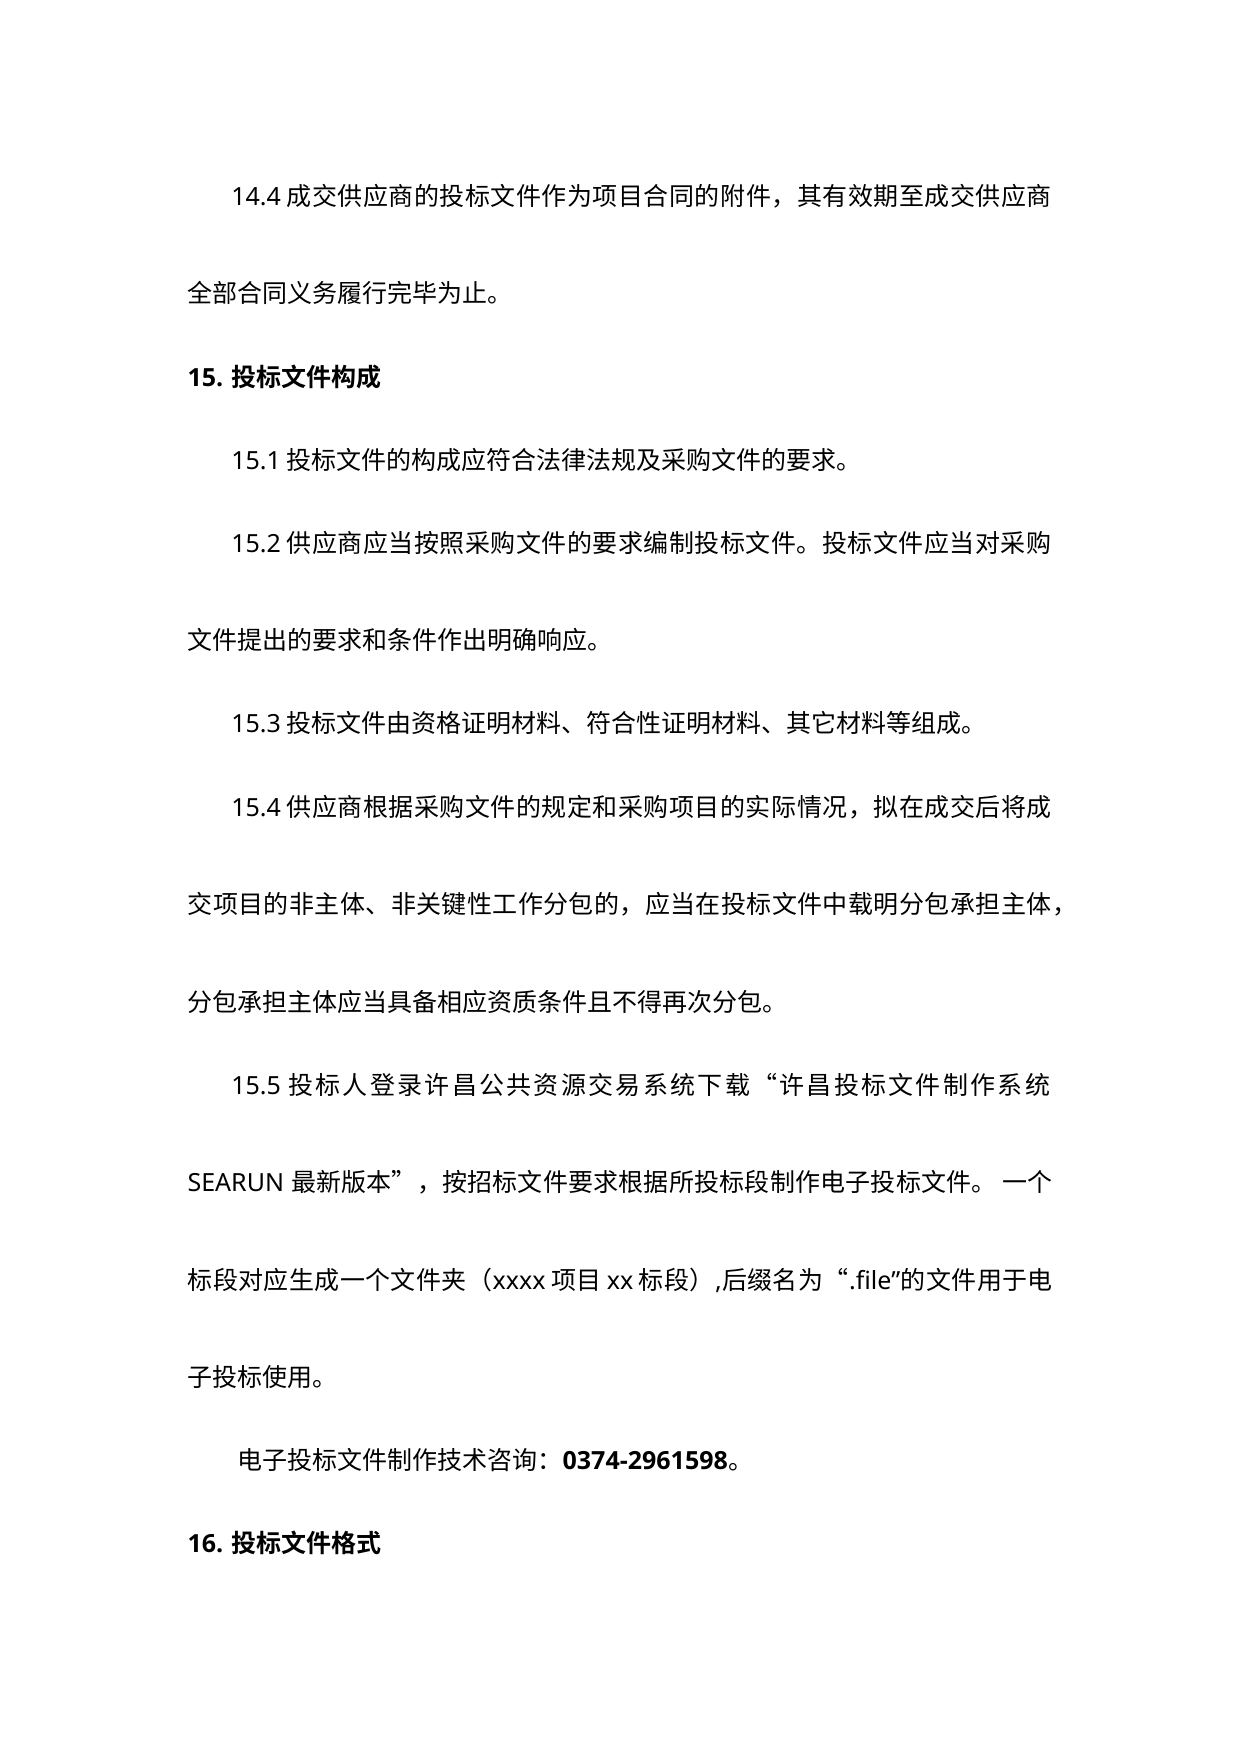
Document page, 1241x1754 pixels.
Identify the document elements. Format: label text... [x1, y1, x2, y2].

list 15.2供应商应当按照采购文件的要求编制投标文件。投标文件应当对采购文件提出的要求和条件作出明确响应。 [187, 509, 1053, 671]
list 15.1投标文件的构成应符合法律法规及采购文件的要求。 [187, 426, 1053, 491]
list 投标文件构成 [187, 343, 1053, 408]
text 电子投标文件制作技术咨询：0374-2961598。 [187, 1426, 1053, 1491]
list 14.4成交供应商的投标文件作为项目合同的附件，其有效期至成交供应商全部合同义务履行完毕为止。 [187, 162, 1053, 324]
list 15.5投标人登录许昌公共资源交易系统下载“许昌投标文件制作系统SEARUN 最新版本”，按招标文件要求根据所投标段制作电子投标文件。 一个标段对应生成一个文件夹（xxxx项目xx标段）,后缀名为“.file”的文件用于电子投标使用。 [187, 1051, 1053, 1408]
list 15.4供应商根据采购文件的规定和采购项目的实际情况，拟在成交后将成交项目的非主体、非关键性工作分包的，应当在投标文件中载明分包承担主体，分包承担主体应当具备相应资质条件且不得再次分包。 [187, 773, 1053, 1033]
list 投标文件格式 [187, 1509, 1053, 1574]
list 15.3投标文件由资格证明材料、符合性证明材料、其它材料等组成。 [187, 689, 1053, 754]
